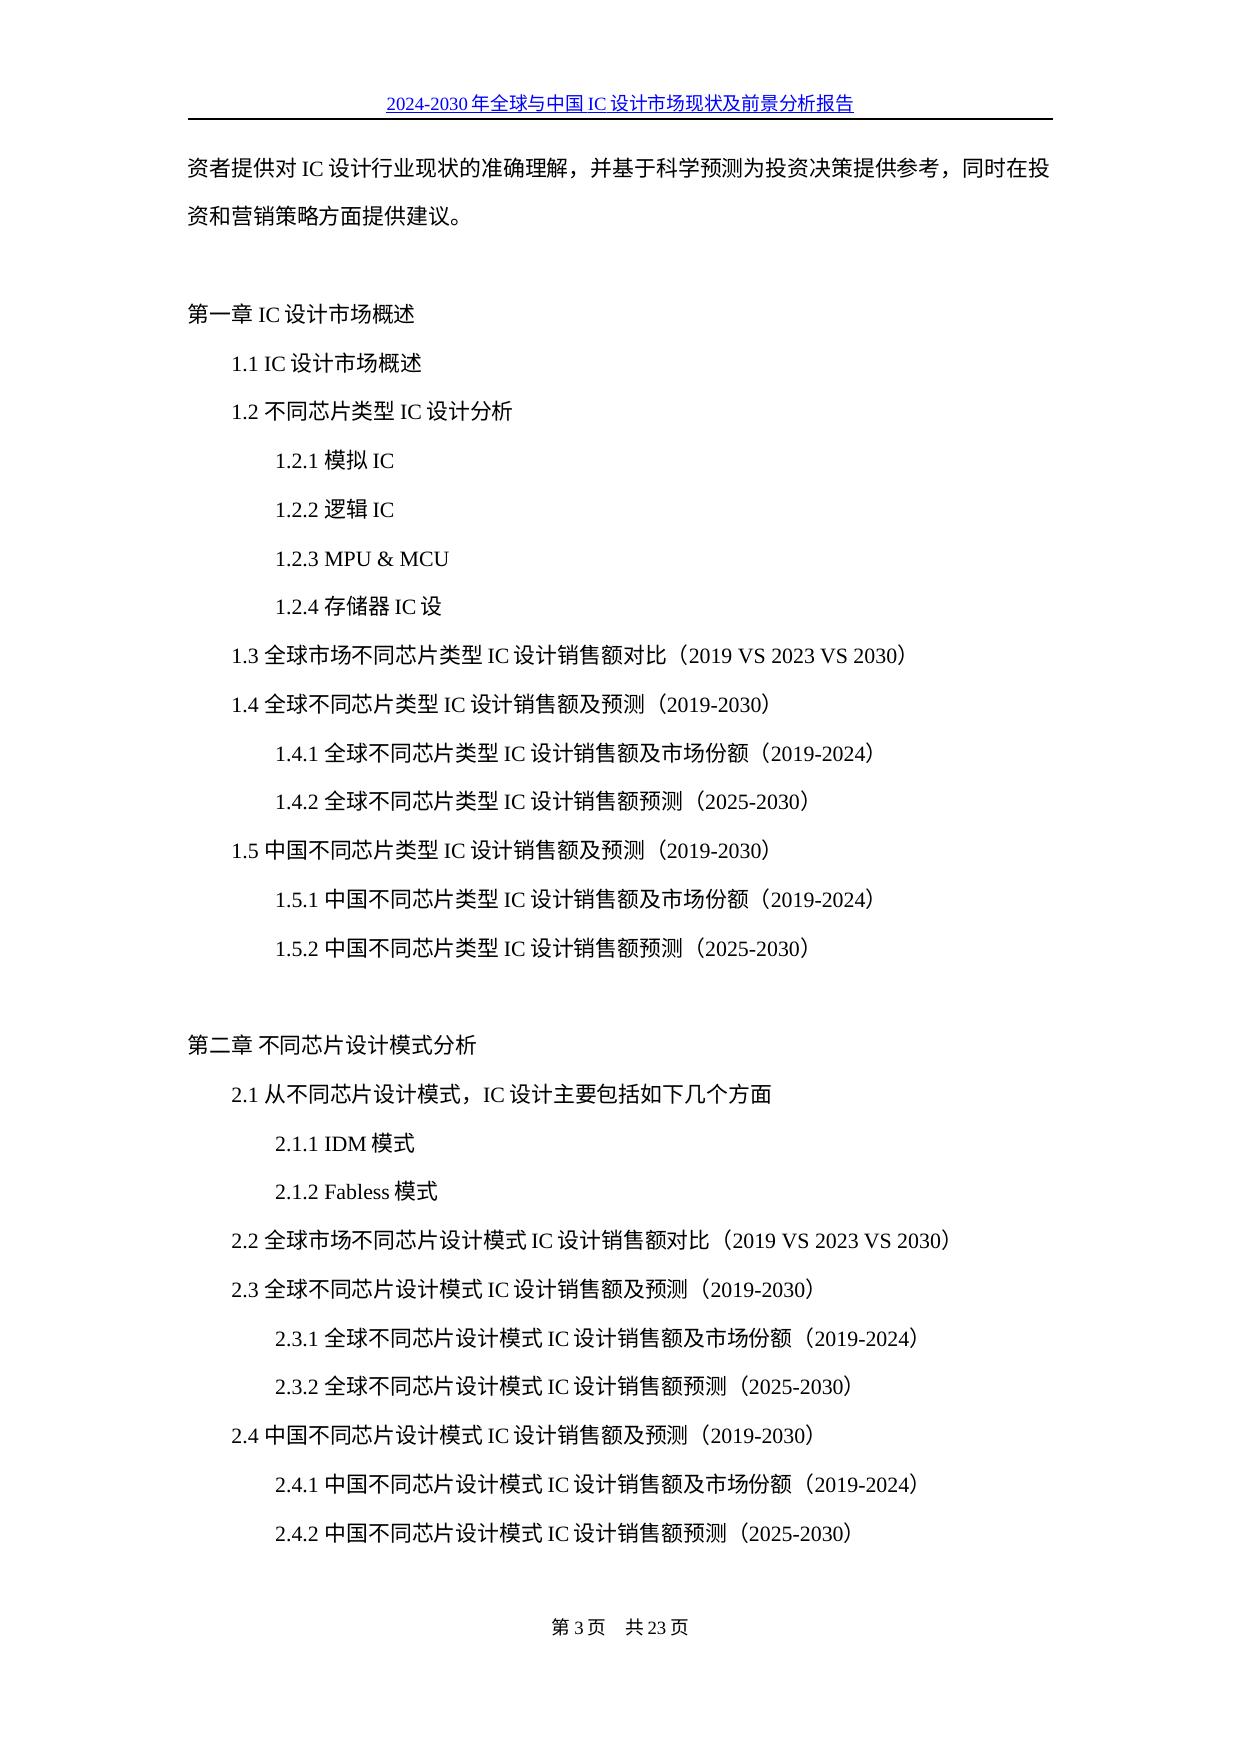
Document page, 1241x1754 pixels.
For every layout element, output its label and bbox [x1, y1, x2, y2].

text [187, 150, 1053, 1548]
